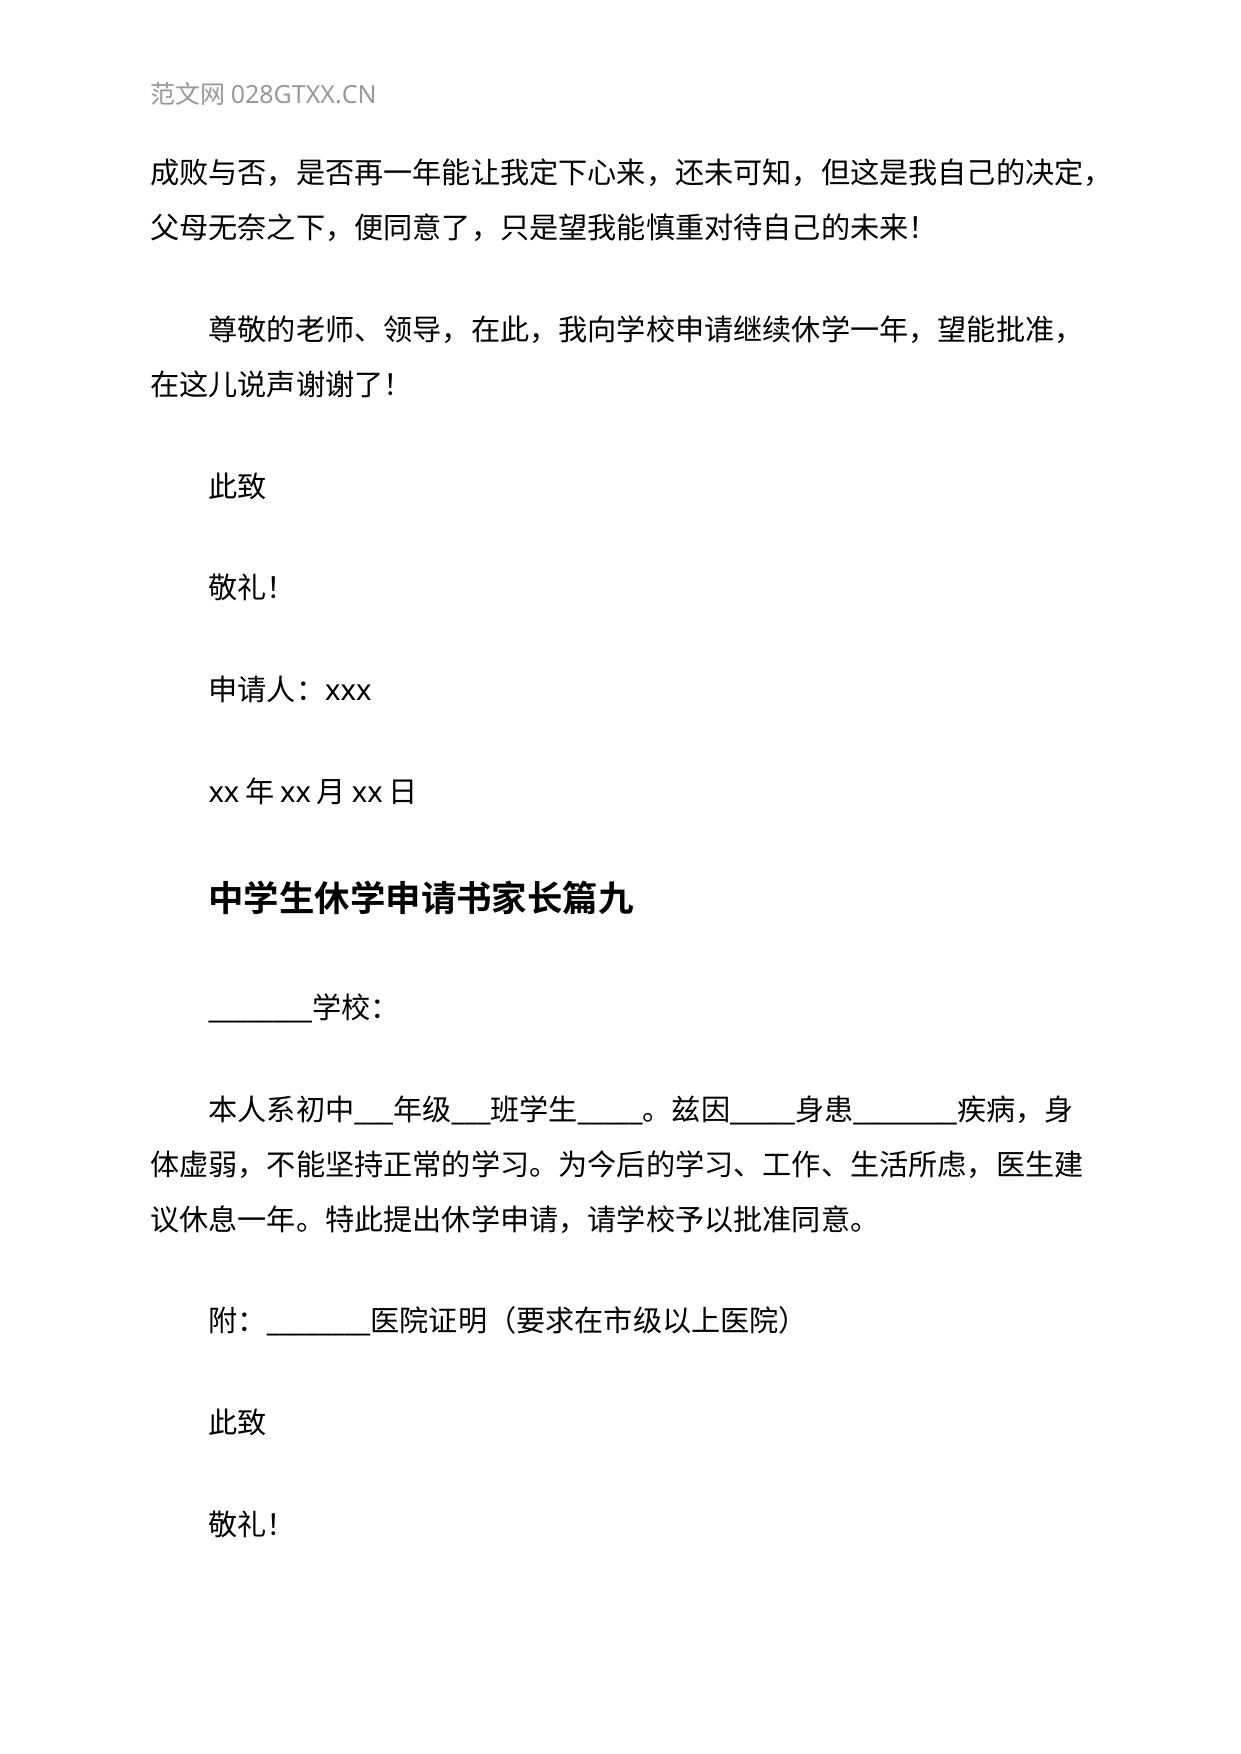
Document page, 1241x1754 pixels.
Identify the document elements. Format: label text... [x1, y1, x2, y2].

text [150, 150, 1090, 247]
text 附：________医院证明（要求在市级以上医院） [150, 1298, 1090, 1340]
text 本人系初中___年级___班学生_____。兹因_____身患________疾病，身体虚弱，不能坚持正常的学习。为今后的学习、工作、生活所虑，医生建议休息一年。特此提出休学申请，请学校予以批准同意。 [150, 1086, 1090, 1238]
text 中学生休学申请书家长篇九 [150, 871, 1090, 922]
text 申请人：xxx [150, 667, 1090, 709]
text xx年xx月xx日 [150, 769, 1090, 811]
text 此致 [150, 1400, 1090, 1442]
text 敬礼！ [150, 565, 1090, 607]
text 敬礼！ [150, 1502, 1090, 1544]
text 此致 [150, 463, 1090, 506]
text 尊敬的老师、领导，在此，我向学校申请继续休学一年，望能批准，在这儿说声谢谢了！ [150, 307, 1090, 404]
text ________学校： [150, 984, 1090, 1027]
